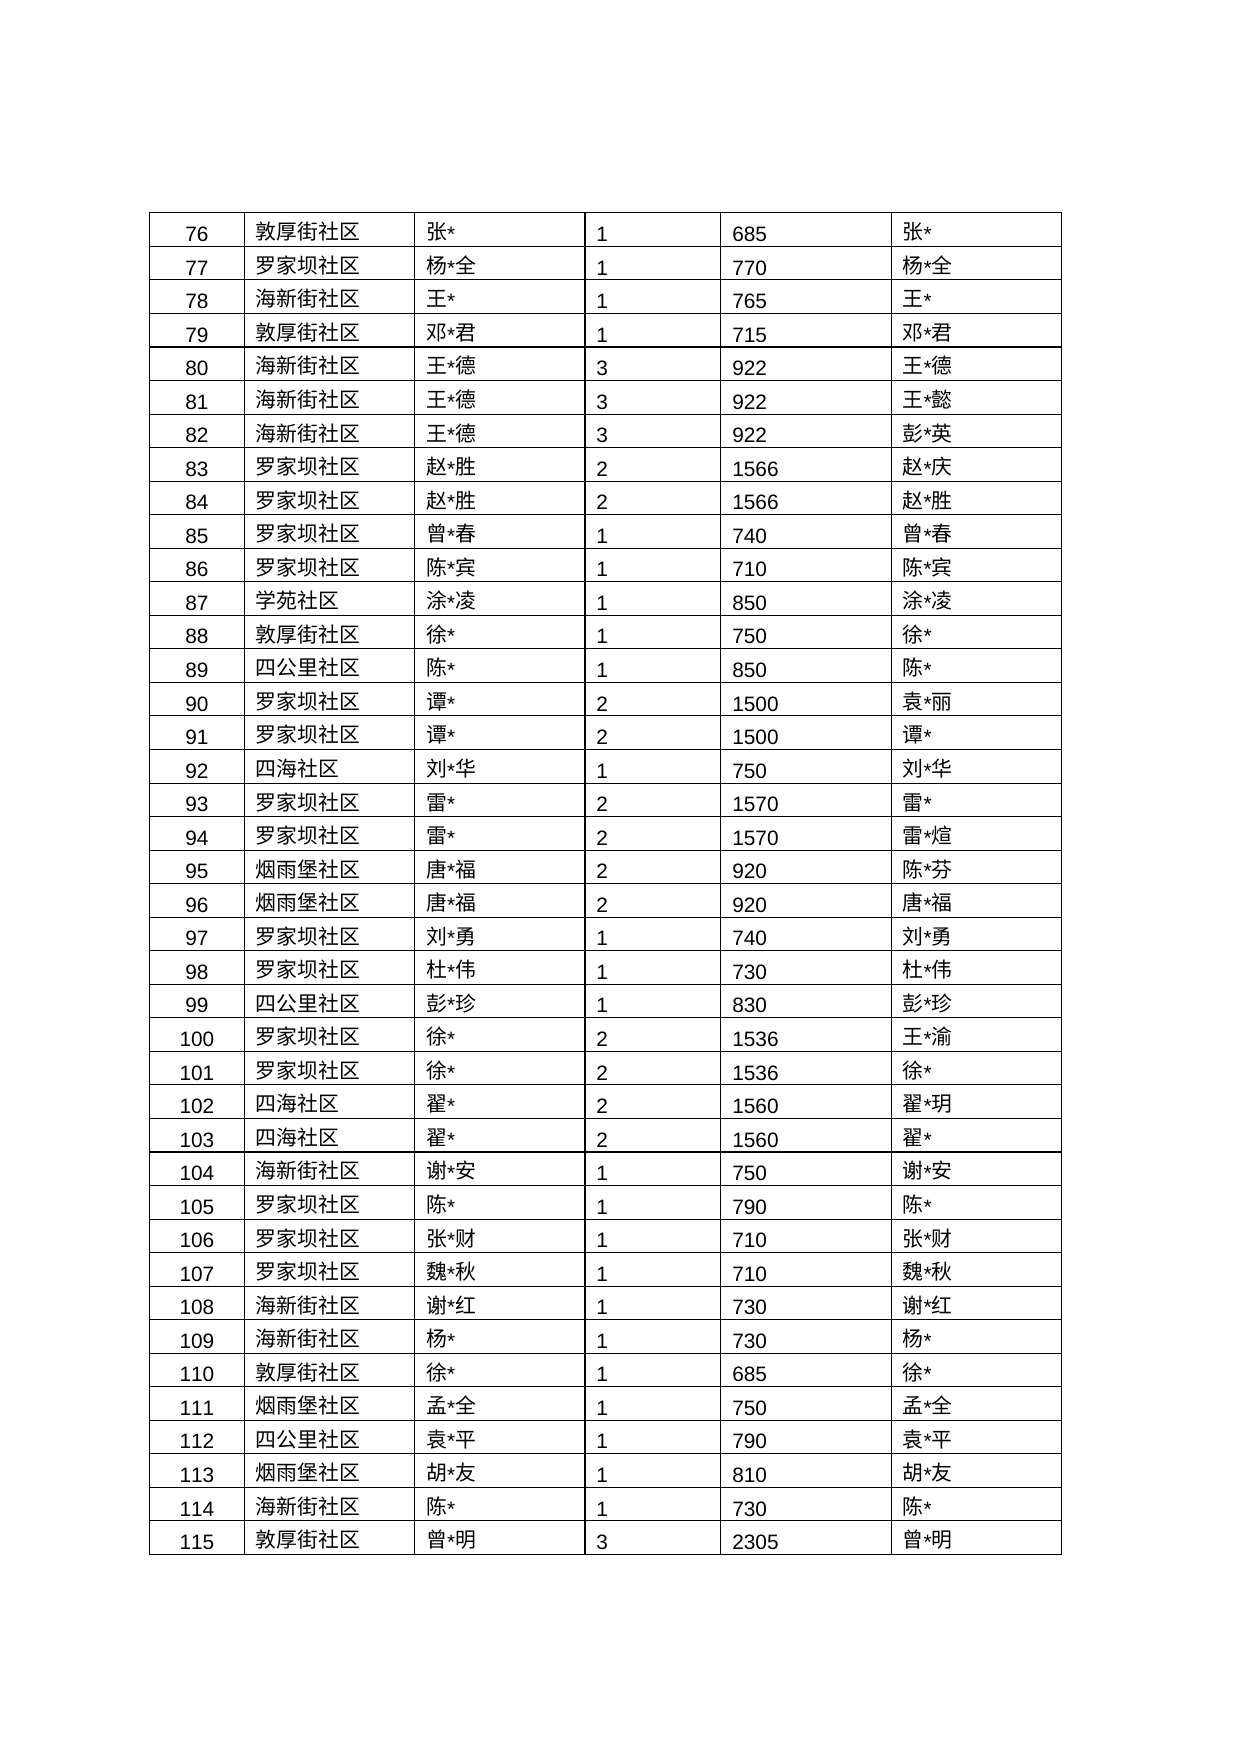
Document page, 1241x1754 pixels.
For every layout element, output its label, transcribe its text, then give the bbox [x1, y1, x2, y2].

table_cell 1 [586, 247, 720, 279]
table_cell 雷* [415, 817, 584, 849]
table_cell 2 [586, 1052, 720, 1084]
table_cell 730 [721, 951, 891, 984]
table_cell 袁*平 [892, 1421, 1061, 1453]
table_cell 1 [586, 280, 720, 313]
table_cell 刘*勇 [892, 918, 1061, 950]
table_cell 114 [150, 1488, 244, 1520]
table_cell 张*财 [892, 1220, 1061, 1252]
table_cell 袁*平 [415, 1421, 584, 1453]
table_cell 922 [721, 348, 891, 380]
table_cell 涂*凌 [892, 582, 1061, 615]
table_cell 海新街社区 [245, 1488, 414, 1520]
table_cell 罗家坝社区 [245, 1220, 414, 1252]
table_cell 2 [586, 1018, 720, 1051]
table_cell 730 [721, 1488, 891, 1520]
table_cell 谢*安 [892, 1153, 1061, 1185]
table_cell 四公里社区 [245, 649, 414, 682]
table_cell 1566 [721, 448, 891, 481]
table_cell 740 [721, 918, 891, 950]
table_cell 陈* [892, 1488, 1061, 1520]
table_cell 雷* [892, 784, 1061, 816]
table_cell 1 [586, 1153, 720, 1185]
table_cell 96 [150, 884, 244, 917]
table_cell 雷*煊 [892, 817, 1061, 849]
table_cell 740 [721, 515, 891, 548]
table_cell 1 [586, 515, 720, 548]
table_cell 115 [150, 1521, 244, 1554]
table_cell 海新街社区 [245, 415, 414, 447]
table_cell 罗家坝社区 [245, 482, 414, 514]
table_cell 彭*珍 [415, 985, 584, 1017]
table_cell 罗家坝社区 [245, 448, 414, 481]
table_cell 84 [150, 482, 244, 514]
table_cell 1 [586, 1387, 720, 1420]
table_cell 750 [721, 1387, 891, 1420]
table_cell 89 [150, 649, 244, 682]
table_cell 唐*福 [415, 884, 584, 917]
table_cell 715 [721, 314, 891, 346]
table_cell 2305 [721, 1521, 891, 1554]
table_cell 谭* [415, 683, 584, 715]
table_cell 翟* [415, 1119, 584, 1151]
table_cell 罗家坝社区 [245, 1052, 414, 1084]
table_cell 徐* [415, 616, 584, 648]
table_cell 陈* [415, 1488, 584, 1520]
table_cell 邓*君 [415, 314, 584, 346]
table_cell 922 [721, 415, 891, 447]
table_cell 王*德 [415, 348, 584, 380]
table_cell 110 [150, 1354, 244, 1386]
table_cell 78 [150, 280, 244, 313]
table_cell 刘*华 [415, 750, 584, 782]
table_cell 敦厚街社区 [245, 1521, 414, 1554]
table_cell 赵*胜 [415, 482, 584, 514]
table_cell 2 [586, 448, 720, 481]
table_cell 谢*红 [892, 1287, 1061, 1319]
table_cell 1 [586, 1488, 720, 1520]
table_cell 111 [150, 1387, 244, 1420]
table_cell 1 [586, 1421, 720, 1453]
table_cell 100 [150, 1018, 244, 1051]
table_cell 唐*福 [415, 851, 584, 883]
table_cell 1570 [721, 784, 891, 816]
table_cell 陈* [892, 649, 1061, 682]
table_cell 850 [721, 582, 891, 615]
table_cell 四公里社区 [245, 1421, 414, 1453]
table_cell 胡*友 [892, 1454, 1061, 1487]
table_cell 烟雨堡社区 [245, 1387, 414, 1420]
table_cell 1 [586, 985, 720, 1017]
table_cell 3 [586, 415, 720, 447]
table_cell 2 [586, 482, 720, 514]
table_cell 710 [721, 1220, 891, 1252]
table_cell 刘*勇 [415, 918, 584, 950]
table_cell 1 [586, 1253, 720, 1286]
table_cell 2 [586, 884, 720, 917]
table_cell 1566 [721, 482, 891, 514]
table_cell 105 [150, 1186, 244, 1218]
table_cell 彭*英 [892, 415, 1061, 447]
table_cell 学苑社区 [245, 582, 414, 615]
table_cell 唐*福 [892, 884, 1061, 917]
table_cell 罗家坝社区 [245, 1186, 414, 1218]
table_cell 王* [892, 280, 1061, 313]
table_cell 王*德 [892, 348, 1061, 380]
table_cell 翟*玥 [892, 1085, 1061, 1118]
table_cell 杜*伟 [892, 951, 1061, 984]
table_cell 赵*胜 [415, 448, 584, 481]
table_cell 罗家坝社区 [245, 515, 414, 548]
table_cell 徐* [892, 1052, 1061, 1084]
table_cell 王*懿 [892, 381, 1061, 413]
table_cell 敦厚街社区 [245, 616, 414, 648]
table_cell 罗家坝社区 [245, 817, 414, 849]
table_cell 76 [150, 213, 244, 246]
table_cell 四海社区 [245, 1085, 414, 1118]
table_cell 王*渝 [892, 1018, 1061, 1051]
table_cell 陈*宾 [892, 549, 1061, 581]
table_cell 103 [150, 1119, 244, 1151]
table_cell 101 [150, 1052, 244, 1084]
table_cell 82 [150, 415, 244, 447]
table_cell 2 [586, 1119, 720, 1151]
table_cell 徐* [892, 1354, 1061, 1386]
table_cell 1570 [721, 817, 891, 849]
table_cell 108 [150, 1287, 244, 1319]
table_cell 魏*秋 [892, 1253, 1061, 1286]
table_cell 杜*伟 [415, 951, 584, 984]
table_cell 790 [721, 1186, 891, 1218]
table_cell 710 [721, 1253, 891, 1286]
table_cell 徐* [892, 616, 1061, 648]
table_cell 谭* [892, 716, 1061, 749]
table_cell 海新街社区 [245, 381, 414, 413]
table_cell 曾*春 [415, 515, 584, 548]
table_cell 四海社区 [245, 750, 414, 782]
table_cell 2 [586, 851, 720, 883]
table_cell 3 [586, 381, 720, 413]
table_cell 99 [150, 985, 244, 1017]
table_cell 710 [721, 549, 891, 581]
table_cell 1 [586, 582, 720, 615]
table_cell 王*德 [415, 381, 584, 413]
table_cell 罗家坝社区 [245, 918, 414, 950]
table_cell 81 [150, 381, 244, 413]
table_cell 850 [721, 649, 891, 682]
table_cell 四公里社区 [245, 985, 414, 1017]
table_cell 罗家坝社区 [245, 1253, 414, 1286]
table_cell 罗家坝社区 [245, 951, 414, 984]
table_cell 1 [586, 649, 720, 682]
table_cell 109 [150, 1320, 244, 1353]
table_cell 1560 [721, 1119, 891, 1151]
table_cell 93 [150, 784, 244, 816]
table_cell 杨* [415, 1320, 584, 1353]
table_cell 罗家坝社区 [245, 1018, 414, 1051]
table_cell 1 [586, 314, 720, 346]
table_cell 张* [415, 213, 584, 246]
table_cell 魏*秋 [415, 1253, 584, 1286]
table_cell 四海社区 [245, 1119, 414, 1151]
table_cell 770 [721, 247, 891, 279]
table_cell 1 [586, 918, 720, 950]
table_cell 104 [150, 1153, 244, 1185]
table_cell 87 [150, 582, 244, 615]
table_cell 徐* [415, 1052, 584, 1084]
table_cell 86 [150, 549, 244, 581]
table_cell 810 [721, 1454, 891, 1487]
table_cell 1536 [721, 1052, 891, 1084]
table_cell 赵*庆 [892, 448, 1061, 481]
table_cell 97 [150, 918, 244, 950]
table_cell 罗家坝社区 [245, 683, 414, 715]
table_cell 920 [721, 884, 891, 917]
table_cell 1500 [721, 716, 891, 749]
table_cell 80 [150, 348, 244, 380]
table_cell 罗家坝社区 [245, 716, 414, 749]
table_cell 涂*凌 [415, 582, 584, 615]
table_cell 敦厚街社区 [245, 314, 414, 346]
table_cell 2 [586, 716, 720, 749]
table_cell 106 [150, 1220, 244, 1252]
table_cell 海新街社区 [245, 1287, 414, 1319]
table_cell 袁*丽 [892, 683, 1061, 715]
table_cell 陈*宾 [415, 549, 584, 581]
table_cell 1 [586, 1354, 720, 1386]
table_cell 曾*明 [892, 1521, 1061, 1554]
table_cell 830 [721, 985, 891, 1017]
table_cell 张* [892, 213, 1061, 246]
table_cell 3 [586, 1521, 720, 1554]
table_cell 112 [150, 1421, 244, 1453]
table_cell 海新街社区 [245, 1320, 414, 1353]
table_cell 敦厚街社区 [245, 1354, 414, 1386]
table_cell 邓*君 [892, 314, 1061, 346]
table_cell 750 [721, 750, 891, 782]
table_cell 徐* [415, 1018, 584, 1051]
table_cell 94 [150, 817, 244, 849]
table_cell 罗家坝社区 [245, 247, 414, 279]
table_cell 胡*友 [415, 1454, 584, 1487]
table_cell 孟*全 [892, 1387, 1061, 1420]
table_cell 翟* [892, 1119, 1061, 1151]
table_cell 彭*珍 [892, 985, 1061, 1017]
table_cell 敦厚街社区 [245, 213, 414, 246]
table_cell 113 [150, 1454, 244, 1487]
table_cell 曾*明 [415, 1521, 584, 1554]
table_cell 雷* [415, 784, 584, 816]
table_cell 79 [150, 314, 244, 346]
table_cell 刘*华 [892, 750, 1061, 782]
table_cell 1 [586, 1454, 720, 1487]
table_cell 91 [150, 716, 244, 749]
table_cell 罗家坝社区 [245, 784, 414, 816]
table_cell 685 [721, 1354, 891, 1386]
table_cell 徐* [415, 1354, 584, 1386]
table_cell 海新街社区 [245, 280, 414, 313]
table_cell 1 [586, 616, 720, 648]
table_cell 赵*胜 [892, 482, 1061, 514]
table_cell 谢*安 [415, 1153, 584, 1185]
table_cell 750 [721, 1153, 891, 1185]
table_cell 烟雨堡社区 [245, 1454, 414, 1487]
table_cell 920 [721, 851, 891, 883]
table_cell 95 [150, 851, 244, 883]
table_cell 1 [586, 1220, 720, 1252]
table_cell 陈* [415, 1186, 584, 1218]
table_cell 3 [586, 348, 720, 380]
table_cell 85 [150, 515, 244, 548]
table_cell 92 [150, 750, 244, 782]
table_cell 1536 [721, 1018, 891, 1051]
table_cell 1 [586, 1287, 720, 1319]
table_cell 750 [721, 616, 891, 648]
table_cell 83 [150, 448, 244, 481]
table_cell 陈*芬 [892, 851, 1061, 883]
table_cell 1560 [721, 1085, 891, 1118]
table_cell 90 [150, 683, 244, 715]
table_cell 谭* [415, 716, 584, 749]
table_cell 1500 [721, 683, 891, 715]
table_cell 1 [586, 1320, 720, 1353]
table_cell 曾*春 [892, 515, 1061, 548]
table_cell 王*德 [415, 415, 584, 447]
table_cell 88 [150, 616, 244, 648]
table_cell 谢*红 [415, 1287, 584, 1319]
table_cell 杨* [892, 1320, 1061, 1353]
table_cell 2 [586, 683, 720, 715]
table_cell 2 [586, 784, 720, 816]
table_cell 765 [721, 280, 891, 313]
table_cell 王* [415, 280, 584, 313]
table_cell 98 [150, 951, 244, 984]
table_cell 杨*全 [892, 247, 1061, 279]
table_cell 2 [586, 817, 720, 849]
table_cell 烟雨堡社区 [245, 884, 414, 917]
table_cell 1 [586, 750, 720, 782]
table_cell 685 [721, 213, 891, 246]
table_cell 杨*全 [415, 247, 584, 279]
table_cell 罗家坝社区 [245, 549, 414, 581]
table_cell 1 [586, 549, 720, 581]
table_cell 陈* [892, 1186, 1061, 1218]
table_cell 1 [586, 1186, 720, 1218]
table_cell 922 [721, 381, 891, 413]
table_cell 翟* [415, 1085, 584, 1118]
table_cell 107 [150, 1253, 244, 1286]
table_cell 790 [721, 1421, 891, 1453]
table_cell 102 [150, 1085, 244, 1118]
table_cell 2 [586, 1085, 720, 1118]
table_cell 海新街社区 [245, 348, 414, 380]
table_cell 730 [721, 1287, 891, 1319]
table_cell 孟*全 [415, 1387, 584, 1420]
table_cell 730 [721, 1320, 891, 1353]
table_cell 1 [586, 213, 720, 246]
table_cell 烟雨堡社区 [245, 851, 414, 883]
table_cell 陈* [415, 649, 584, 682]
table_cell 海新街社区 [245, 1153, 414, 1185]
table_cell 1 [586, 951, 720, 984]
table_cell 77 [150, 247, 244, 279]
table_cell 张*财 [415, 1220, 584, 1252]
